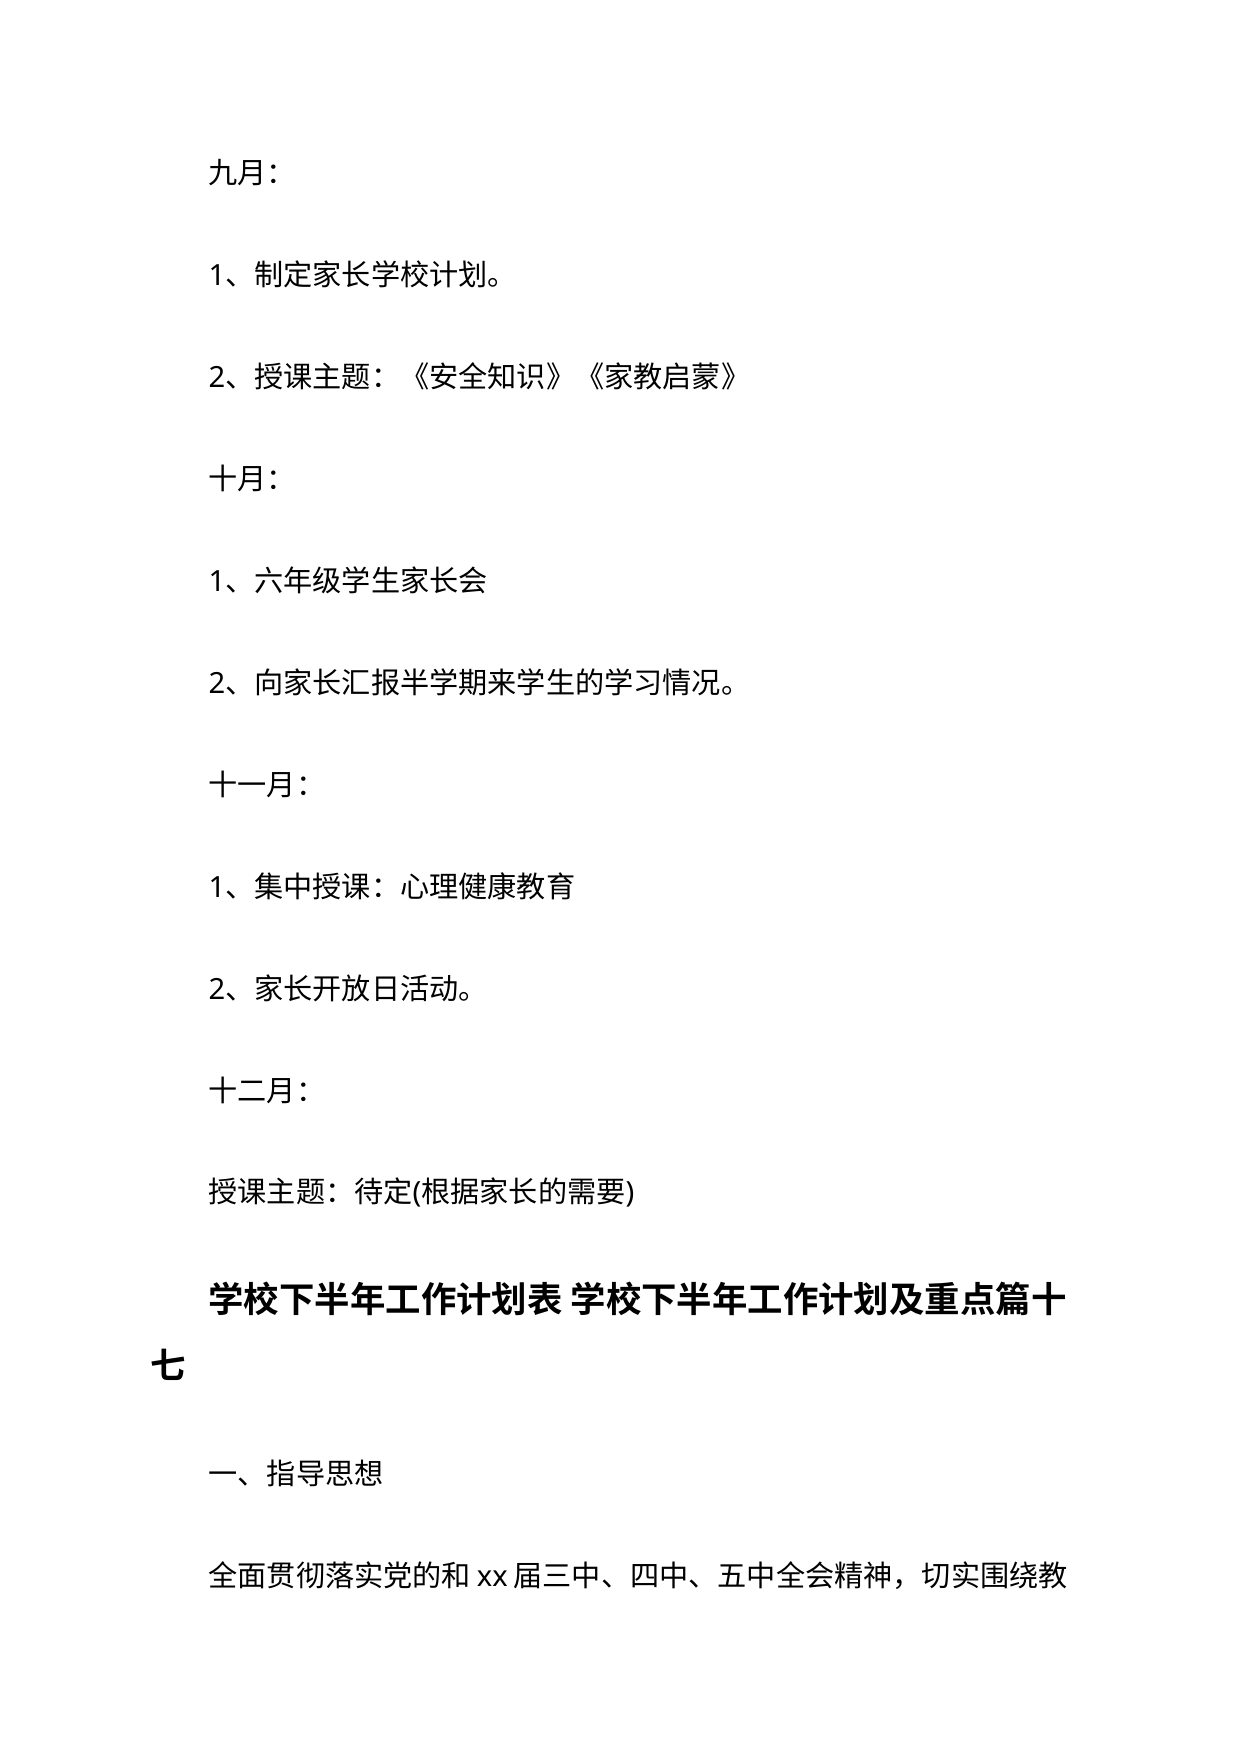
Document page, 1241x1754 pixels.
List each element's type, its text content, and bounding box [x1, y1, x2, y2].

text 1、制定家长学校计划。 [150, 252, 1090, 294]
text 1、六年级学生家长会 [150, 557, 1090, 600]
text 十二月： [150, 1067, 1090, 1109]
text 2、向家长汇报半学期来学生的学习情况。 [150, 659, 1090, 702]
text 十月： [150, 456, 1090, 498]
text 授课主题：待定(根据家长的需要) [150, 1169, 1090, 1211]
text 一、指导思想 [150, 1451, 1090, 1493]
text 十一月： [150, 761, 1090, 804]
text 1、集中授课：心理健康教育 [150, 863, 1090, 906]
text 九月： [150, 150, 1090, 192]
text 2、家长开放日活动。 [150, 965, 1090, 1008]
text 2、授课主题：《安全知识》《家教启蒙》 [150, 354, 1090, 396]
text 学校下半年工作计划表 学校下半年工作计划及重点篇十七 [150, 1271, 1090, 1389]
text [150, 1553, 1090, 1595]
